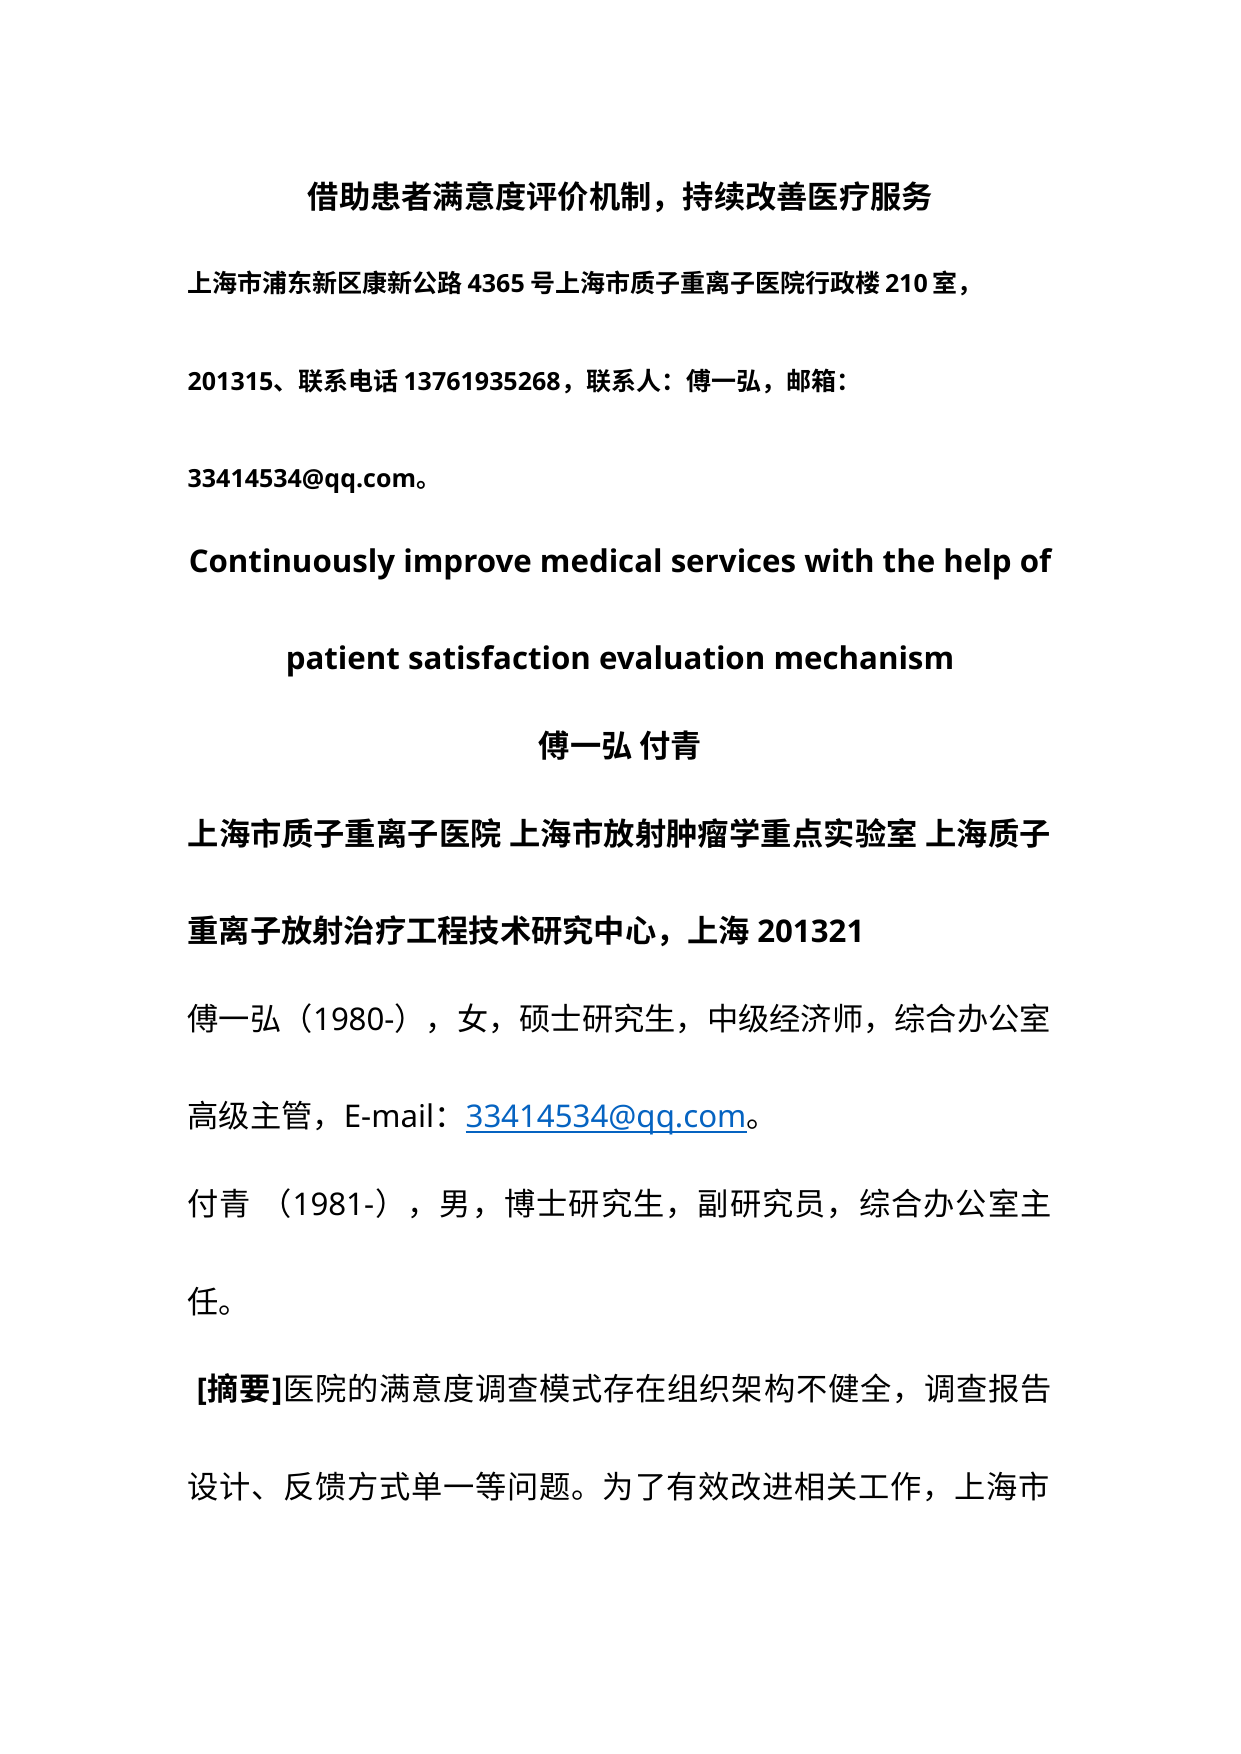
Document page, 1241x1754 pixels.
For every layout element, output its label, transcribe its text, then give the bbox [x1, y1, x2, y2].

text 借助患者满意度评价机制，持续改善医疗服务 [187, 162, 1053, 227]
text 付青 （1981-），男，博士研究生，副研究员，综合办公室主任。 [187, 1169, 1053, 1332]
text 上海市浦东新区康新公路4365号上海市质子重离子医院行政楼210室，201315、联系电话13761935268，联系人：傅一弘，邮箱：33414534@qq.com。 [187, 249, 1053, 509]
text 上海市质子重离子医院 上海市放射肿瘤学重点实验室 上海质子重离子放射治疗工程技术研究中心，上海 201321 [187, 799, 1053, 962]
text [187, 1354, 1053, 1517]
text 傅一弘（1980-），女，硕士研究生，中级经济师，综合办公室高级主管，E-mail：33414534@qq.com。 [187, 984, 1053, 1147]
text Continuously improve medical services with the help of patient satisfaction evaluation mechanism [187, 528, 1053, 690]
text 傅一弘 付青 [187, 711, 1053, 776]
